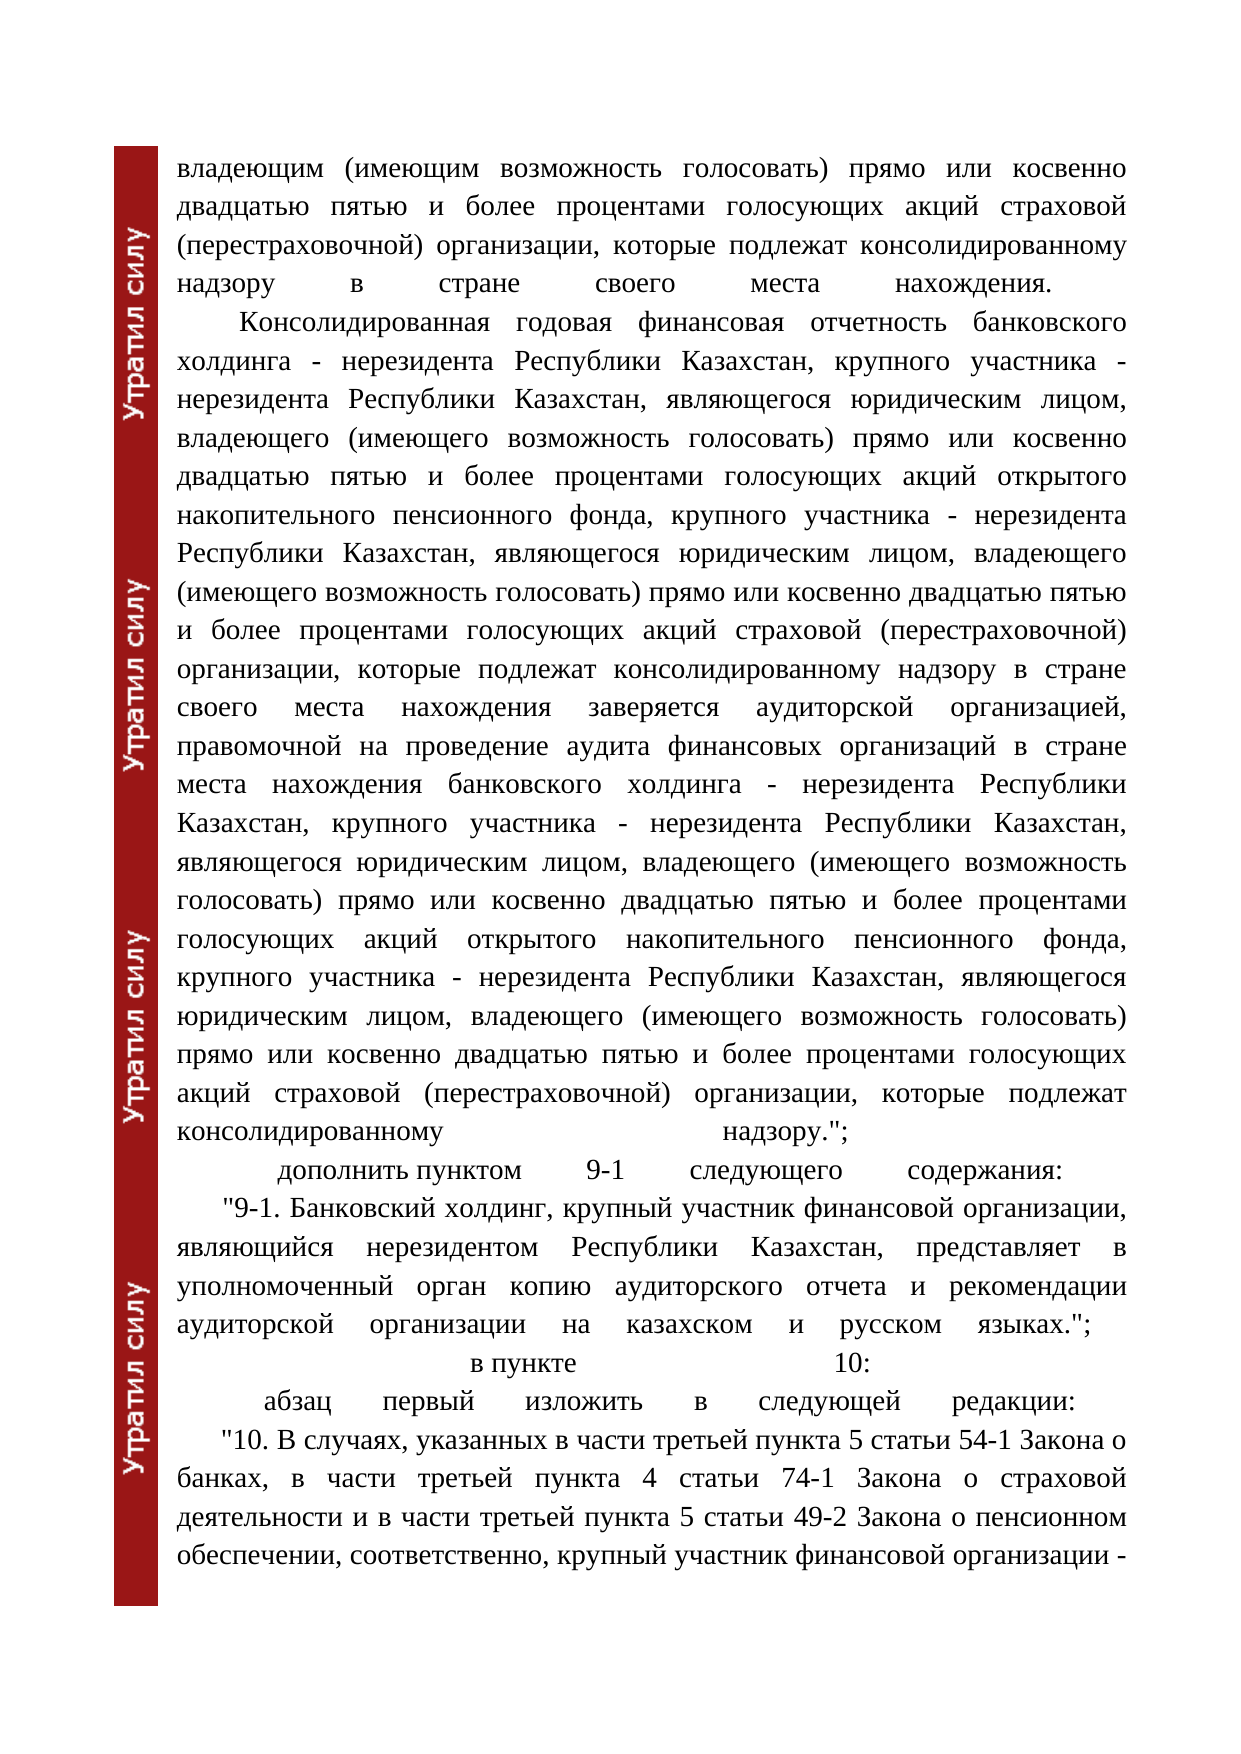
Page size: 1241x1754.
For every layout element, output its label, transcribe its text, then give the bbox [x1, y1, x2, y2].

picture [114, 1571, 158, 1606]
picture [114, 146, 158, 150]
